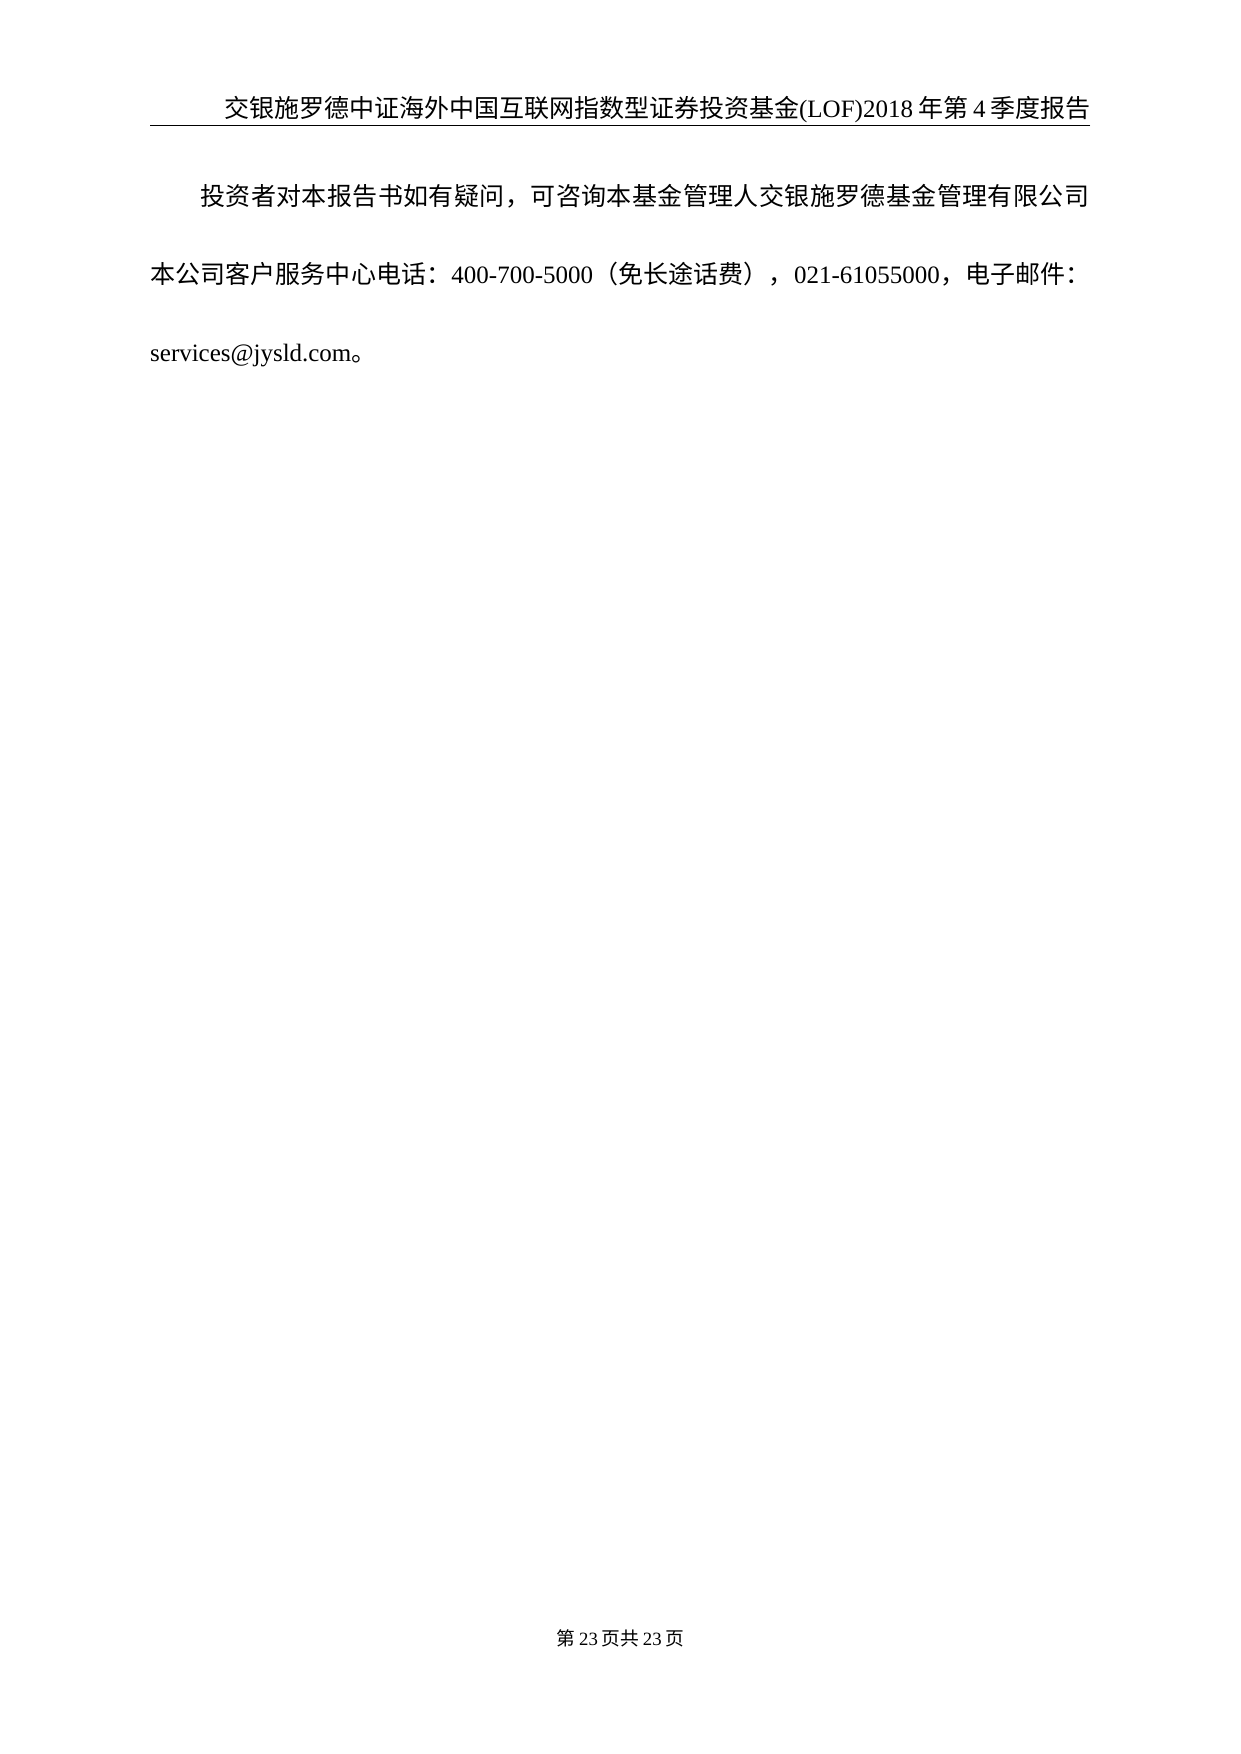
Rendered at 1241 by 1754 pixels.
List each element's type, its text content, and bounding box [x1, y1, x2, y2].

text 投资者对本报告书如有疑问，可咨询本基金管理人交银施罗德基金管理有限公司。本公司客户服务中心电话：400-700-5000（免长途话费），021-61055000，电子邮件：services@jysld.com。 [150, 162, 1090, 383]
